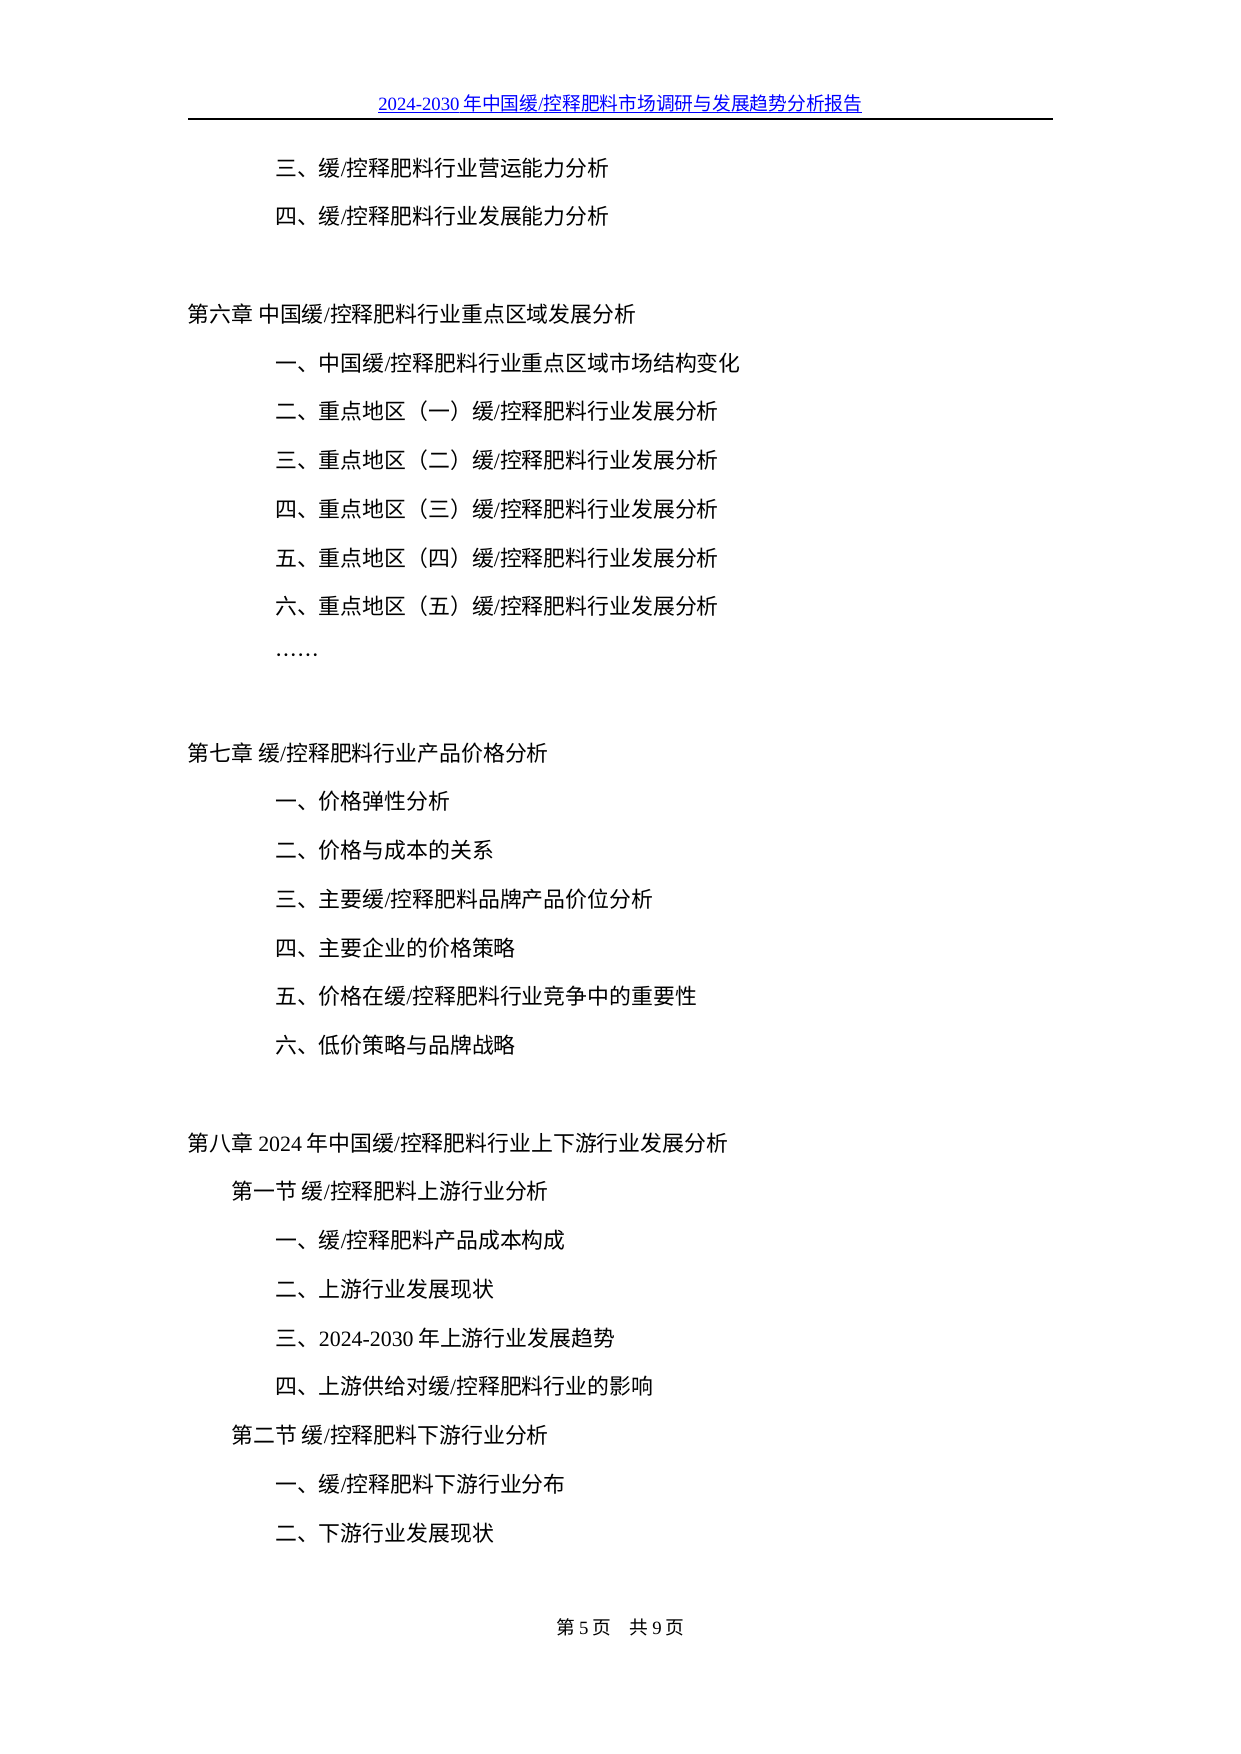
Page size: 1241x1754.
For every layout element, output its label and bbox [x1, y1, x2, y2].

text [187, 150, 1053, 1548]
